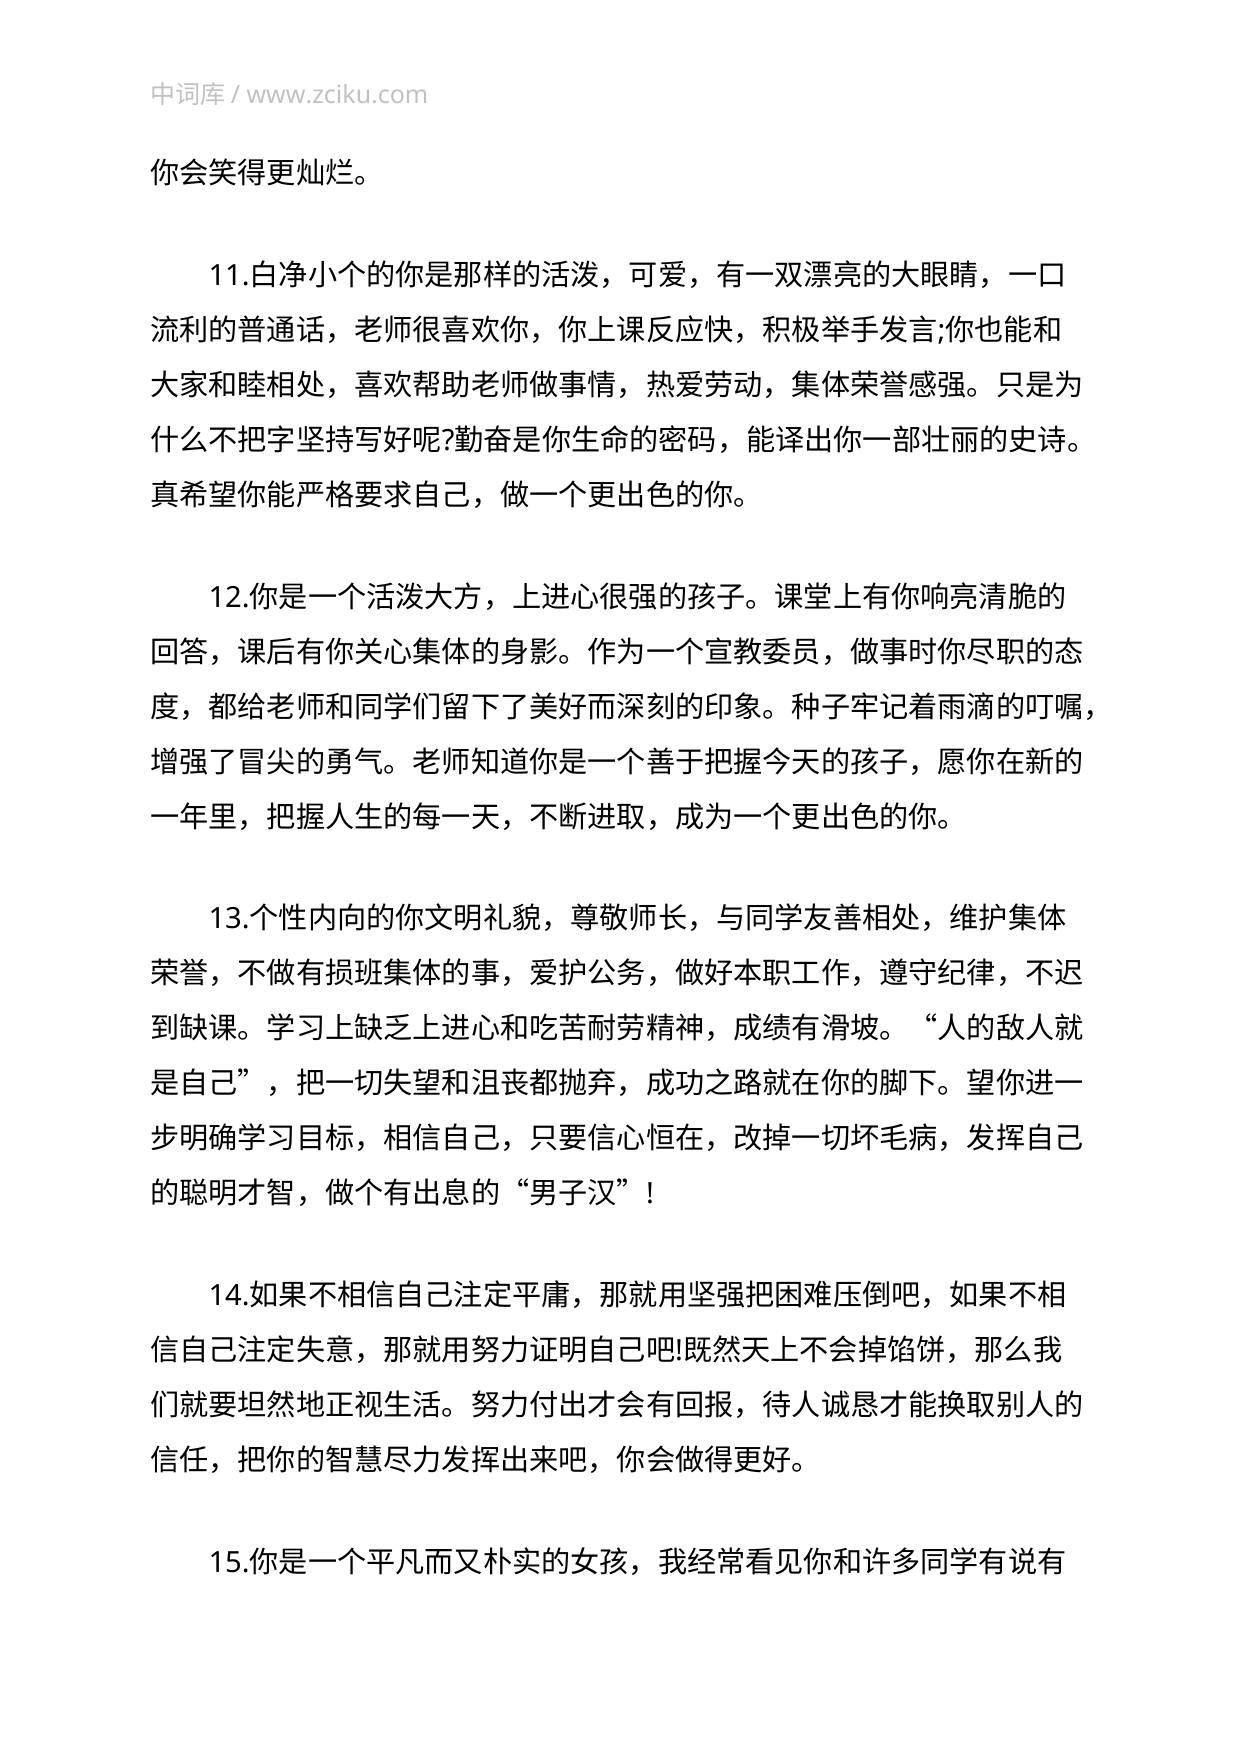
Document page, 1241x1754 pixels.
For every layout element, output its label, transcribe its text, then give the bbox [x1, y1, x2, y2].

text 12.你是一个活泼大方，上进心很强的孩子。课堂上有你响亮清脆的回答，课后有你关心集体的身影。作为一个宣教委员，做事时你尽职的态度，都给老师和同学们留下了美好而深刻的印象。种子牢记着雨滴的叮嘱，增强了冒尖的勇气。老师知道你是一个善于把握今天的孩子，愿你在新的一年里，把握人生的每一天，不断进取，成为一个更出色的你。 [150, 573, 1090, 835]
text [150, 1538, 1090, 1581]
text 14.如果不相信自己注定平庸，那就用坚强把困难压倒吧，如果不相信自己注定失意，那就用努力证明自己吧!既然天上不会掉馅饼，那么我们就要坦然地正视生活。努力付出才会有回报，待人诚恳才能换取别人的信任，把你的智慧尽力发挥出来吧，你会做得更好。 [150, 1271, 1090, 1479]
text 11.白净小个的你是那样的活泼，可爱，有一双漂亮的大眼睛，一口流利的普通话，老师很喜欢你，你上课反应快，积极举手发言;你也能和大家和睦相处，喜欢帮助老师做事情，热爱劳动，集体荣誉感强。只是为什么不把字坚持写好呢?勤奋是你生命的密码，能译出你一部壮丽的史诗。真希望你能严格要求自己，做一个更出色的你。 [150, 252, 1090, 514]
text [150, 150, 1090, 192]
text 13.个性内向的你文明礼貌，尊敬师长，与同学友善相处，维护集体荣誉，不做有损班集体的事，爱护公务，做好本职工作，遵守纪律，不迟到缺课。学习上缺乏上进心和吃苦耐劳精神，成绩有滑坡。“人的敌人就是自己”，把一切失望和沮丧都抛弃，成功之路就在你的脚下。望你进一步明确学习目标，相信自己，只要信心恒在，改掉一切坏毛病，发挥自己的聪明才智，做个有出息的“男子汉”! [150, 895, 1090, 1212]
